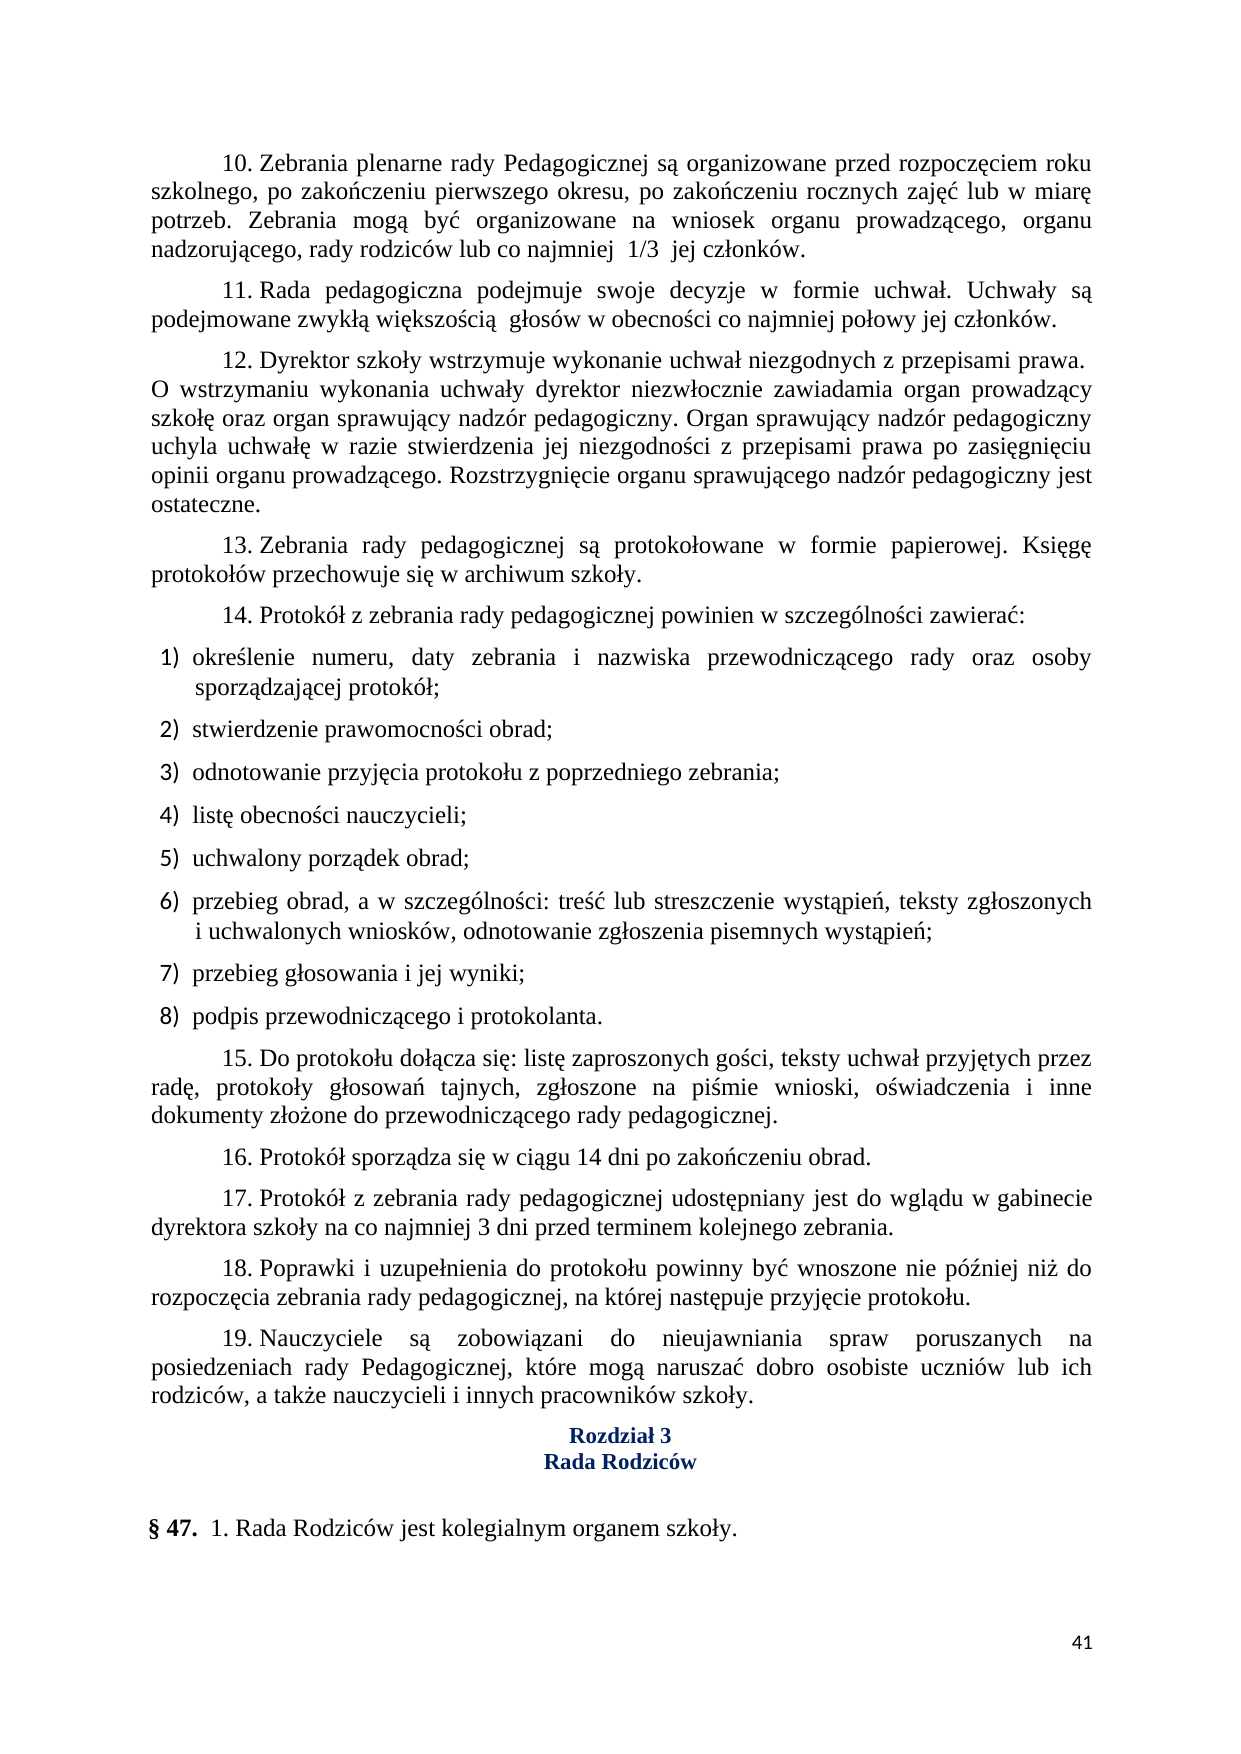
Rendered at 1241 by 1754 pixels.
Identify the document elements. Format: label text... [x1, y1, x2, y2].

list Poprawki i uzupełnienia do protokołu powinny być wnoszone nie później niż do rozpoczęcia zebrania rady pedagogicznej, na której następuje przyjęcie protokołu. [151, 1253, 1093, 1311]
text Rozdział 3 Rada Rodziców [148, 1422, 1093, 1474]
list Do protokołu dołącza się: listę zaproszonych gości, teksty uchwał przyjętych przez radę, protokoły głosowań tajnych, zgłoszone na piśmie wnioski, oświadczenia i inne dokumenty złożone do przewodniczącego rady pedagogicznej. [151, 1043, 1093, 1129]
list Rada pedagogiczna podejmuje swoje decyzje w formie uchwał. Uchwały są podejmowane zwykłą większością głosów w obecności co najmniej połowy jej członków. [151, 275, 1093, 333]
list przebieg obrad, a w szczególności: treść lub streszczenie wystąpień, teksty zgłoszonych i uchwalonych wniosków, odnotowanie zgłoszenia pisemnych wystąpień; [159, 885, 1093, 944]
text § 47. 1. Rada Rodziców jest kolegialnym organem szkoły. [148, 1513, 1093, 1542]
list stwierdzenie prawomocności obrad; [159, 713, 1093, 744]
list Protokół z zebrania rady pedagogicznej udostępniany jest do wglądu w gabinecie dyrektora szkoły na co najmniej 3 dni przed terminem kolejnego zebrania. [151, 1183, 1093, 1241]
list odnotowanie przyjęcia protokołu z poprzedniego zebrania; [159, 756, 1093, 787]
list Protokół z zebrania rady pedagogicznej powinien w szczególności zawierać: [151, 600, 1093, 629]
list Zebrania rady pedagogicznej są protokołowane w formie papierowej. Księgę protokołów przechowuje się w archiwum szkoły. [151, 530, 1093, 588]
list podpis przewodniczącego i protokolanta. [159, 1000, 1093, 1031]
list listę obecności nauczycieli; [159, 799, 1093, 830]
list przebieg głosowania i jej wyniki; [159, 957, 1093, 987]
list określenie numeru, daty zebrania i nazwiska przewodniczącego rady oraz osoby sporządzającej protokół; [159, 641, 1093, 701]
list uchwalony porządek obrad; [159, 842, 1093, 873]
list Nauczyciele są zobowiązani do nieujawniania spraw poruszanych na posiedzeniach rady Pedagogicznej, które mogą naruszać dobro osobiste uczniów lub ich rodziców, a także nauczycieli i innych pracowników szkoły. [151, 1323, 1093, 1409]
list Protokół sporządza się w ciągu 14 dni po zakończeniu obrad. [151, 1142, 1093, 1171]
list Zebrania plenarne rady Pedagogicznej są organizowane przed rozpoczęciem roku szkolnego, po zakończeniu pierwszego okresu, po zakończeniu rocznych zajęć lub w miarę potrzeb. Zebrania mogą być organizowane na wniosek organu prowadzącego, organu nadzorującego, rady rodziców lub co najmniej 1/3 jej członków. [151, 148, 1093, 263]
list Dyrektor szkoły wstrzymuje wykonanie uchwał niezgodnych z przepisami prawa. O wstrzymaniu wykonania uchwały dyrektor niezwłocznie zawiadamia organ prowadzący szkołę oraz organ sprawujący nadzór pedagogiczny. Organ sprawujący nadzór pedagogiczny uchyla uchwałę w razie stwierdzenia jej niezgodności z przepisami prawa po zasięgnięciu opinii organu prowadzącego. Rozstrzygnięcie organu sprawującego nadzór pedagogiczny jest ostateczne. [151, 345, 1093, 518]
